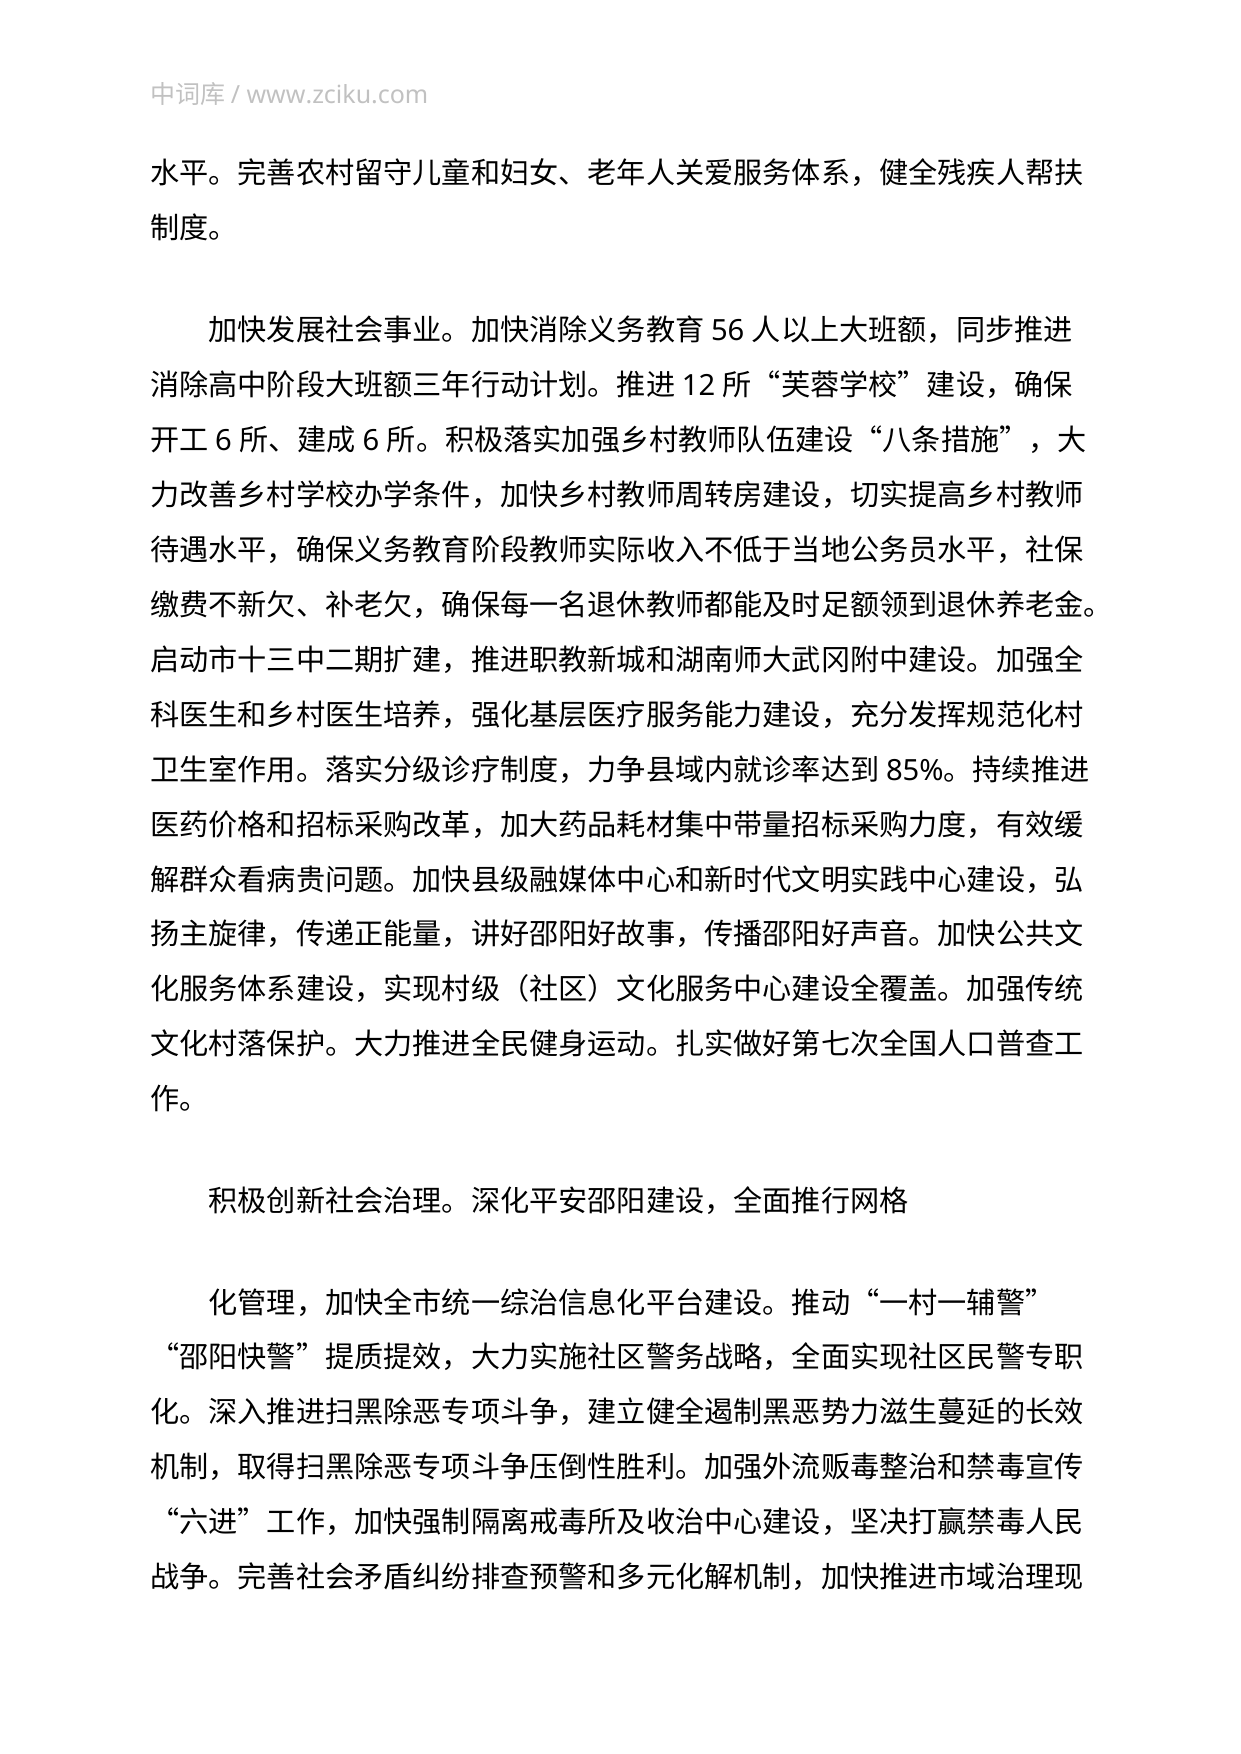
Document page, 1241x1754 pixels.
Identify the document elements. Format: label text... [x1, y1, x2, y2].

text 加快发展社会事业。加快消除义务教育 56 人以上大班额，同步推进消除高中阶段大班额三年行动计划。推进 12 所“芙蓉学校”建设，确保开工 6 所、建成 6 所。积极落实加强乡村教师队伍建设“八条措施”，大力改善乡村学校办学条件，加快乡村教师周转房建设，切实提高乡村教师待遇水平，确保义务教育阶段教师实际收入不低于当地公务员水平，社保缴费不新欠、补老欠，确保每一名退休教师都能及时足额领到退休养老金。启动市十三中二期扩建，推进职教新城和湖南师大武冈附中建设。加强全科医生和乡村医生培养，强化基层医疗服务能力建设，充分发挥规范化村卫生室作用。落实分级诊疗制度，力争县域内就诊率达到 85%。持续推进医药价格和招标采购改革，加大药品耗材集中带量招标采购力度，有效缓解群众看病贵问题。加快县级融媒体中心和新时代文明实践中心建设，弘扬主旋律，传递正能量，讲好邵阳好故事，传播邵阳好声音。加快公共文化服务体系建设，实现村级（社区）文化服务中心建设全覆盖。加强传统文化村落保护。大力推进全民健身运动。扎实做好第七次全国人口普查工作。 [150, 307, 1090, 1118]
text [150, 150, 1090, 247]
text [150, 1279, 1090, 1596]
text 积极创新社会治理。深化平安邵阳建设，全面推行网格 [150, 1177, 1090, 1220]
